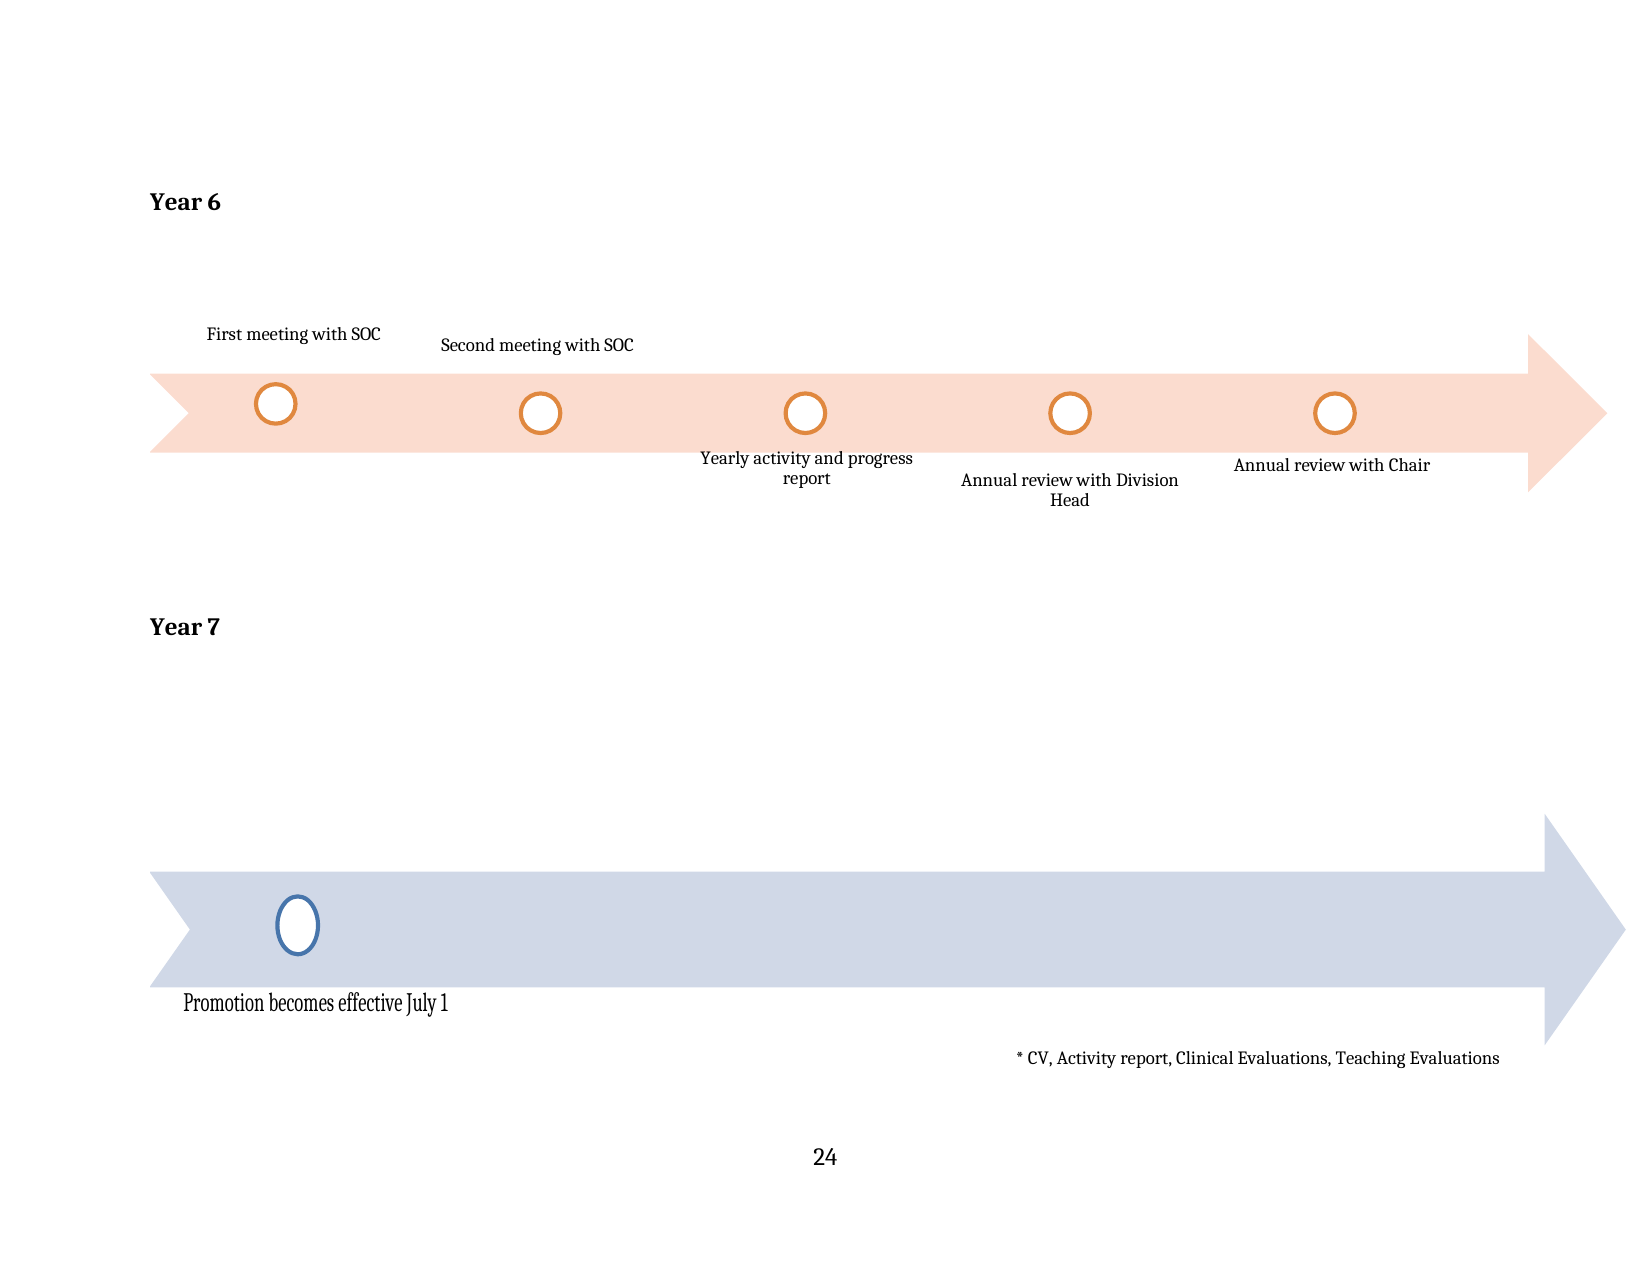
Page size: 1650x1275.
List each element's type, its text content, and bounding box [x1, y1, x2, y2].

text * CV, Activity report, Clinical Evaluations, Teaching Evaluations [150, 1048, 1500, 1069]
text Year 7 [150, 613, 1500, 641]
text Year 6 [150, 187, 1500, 216]
